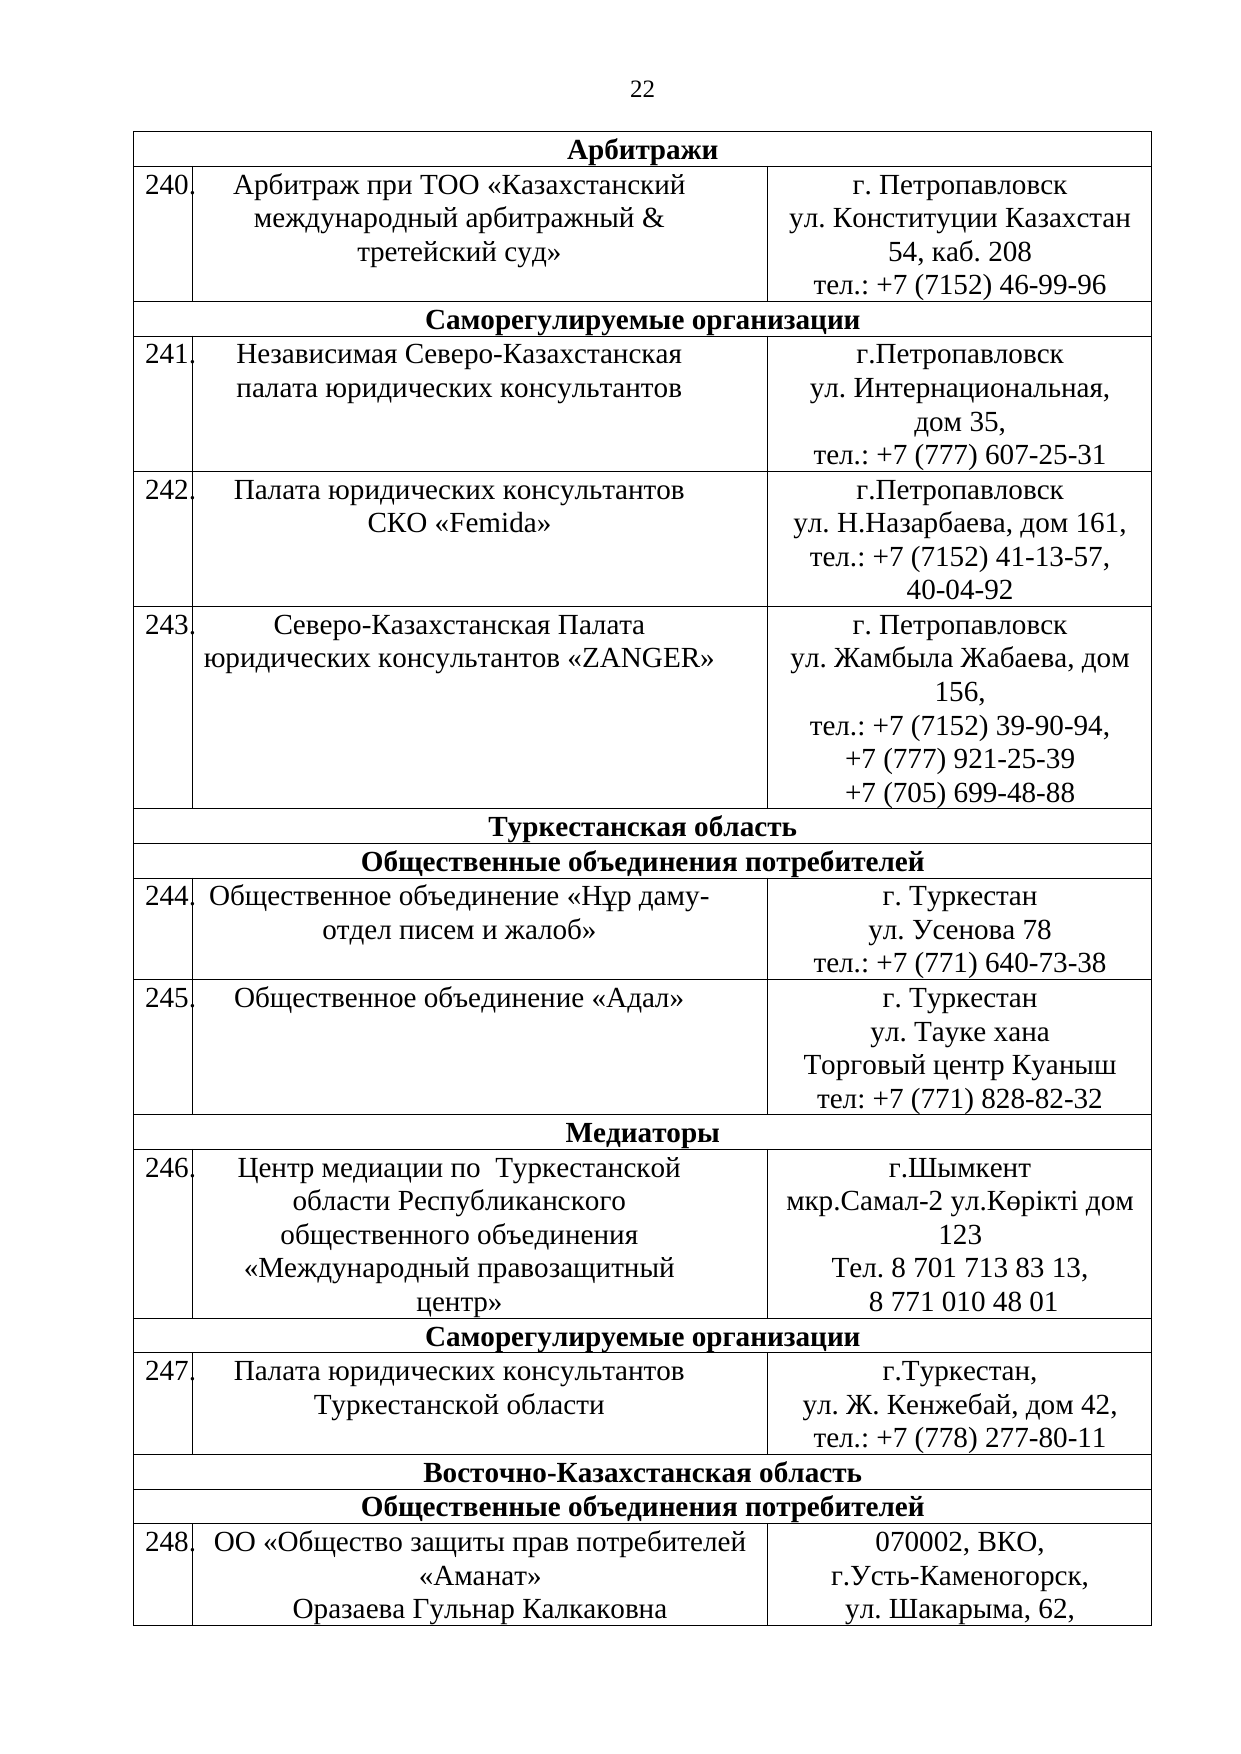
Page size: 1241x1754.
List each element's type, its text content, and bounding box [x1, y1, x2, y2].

table_cell [134, 1524, 192, 1625]
table_cell г. Петропавловск ул. Конституции Казахстан 54, каб. 208 тел.: +7 (7152) 46-99-96 [768, 167, 1151, 301]
table_cell г.Петропавловск ул. Интернациональная, дом 35, тел.: +7 (777) 607-25-31 [768, 337, 1151, 471]
table_cell г. Туркестан ул. Тауке хана Торговый центр Куаныш тел: +7 (771) 828-82-32 [768, 980, 1151, 1114]
table_cell Медиаторы [134, 1115, 1151, 1149]
table_cell [134, 337, 192, 471]
table_cell [134, 1353, 192, 1454]
table_cell Арбитражи [134, 132, 1151, 166]
table_cell Саморегулируемые организации [134, 1319, 1151, 1352]
table_cell [134, 980, 192, 1114]
table_cell г.Туркестан, ул. Ж. Кенжебай, дом 42, тел.: +7 (778) 277-80-11 [768, 1353, 1151, 1454]
table_cell Общественное объединение «Адал» [193, 980, 767, 1114]
table_cell Северо-Казахстанская Палата юридических консультантов «ZANGER» [193, 607, 767, 808]
table_cell г.Шымкент мкр.Самал-2 ул.Көрікті дом 123 Тел. 8 701 713 83 13, 8 771 010 48 01 [768, 1150, 1151, 1318]
table_cell г.Петропавловск ул. Н.Назарбаева, дом 161, тел.: +7 (7152) 41-13-57, 40-04-92 [768, 472, 1151, 606]
table_cell [134, 1150, 192, 1318]
table_cell [134, 472, 192, 606]
table_cell [134, 879, 192, 979]
table_cell Саморегулируемые организации [134, 302, 1151, 336]
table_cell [768, 1524, 1151, 1625]
table_cell [134, 607, 192, 808]
table_cell Восточно-Казахстанская область [134, 1455, 1151, 1488]
table_cell Центр медиации по Туркестанской области Республиканского общественного объединения «Международный правозащитный центр» [193, 1150, 767, 1318]
table_cell Палата юридических консультантов СКО «Femida» [193, 472, 767, 606]
table_cell Арбитраж при ТОО «Казахстанский международный арбитражный & третейский суд» [193, 167, 767, 301]
table_cell г. Петропавловск ул. Жамбыла Жабаева, дом 156, тел.: +7 (7152) 39-90-94, +7 (777) 921-25-39 +7 (705) 699-48-88 [768, 607, 1151, 808]
table_cell Независимая Северо-Казахстанская палата юридических консультантов [193, 337, 767, 471]
table_cell [134, 167, 192, 301]
table_cell г. Туркестан ул. Усенова 78 тел.: +7 (771) 640-73-38 [768, 879, 1151, 979]
table_cell Общественное объединение «Нұр даму-отдел писем и жалоб» [193, 879, 767, 979]
table_cell Общественные объединения потребителей [134, 844, 1151, 877]
table_cell Палата юридических консультантов Туркестанской области [193, 1353, 767, 1454]
table_cell Туркестанская область [134, 809, 1151, 843]
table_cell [193, 1524, 767, 1625]
table_cell Общественные объединения потребителей [134, 1490, 1151, 1523]
